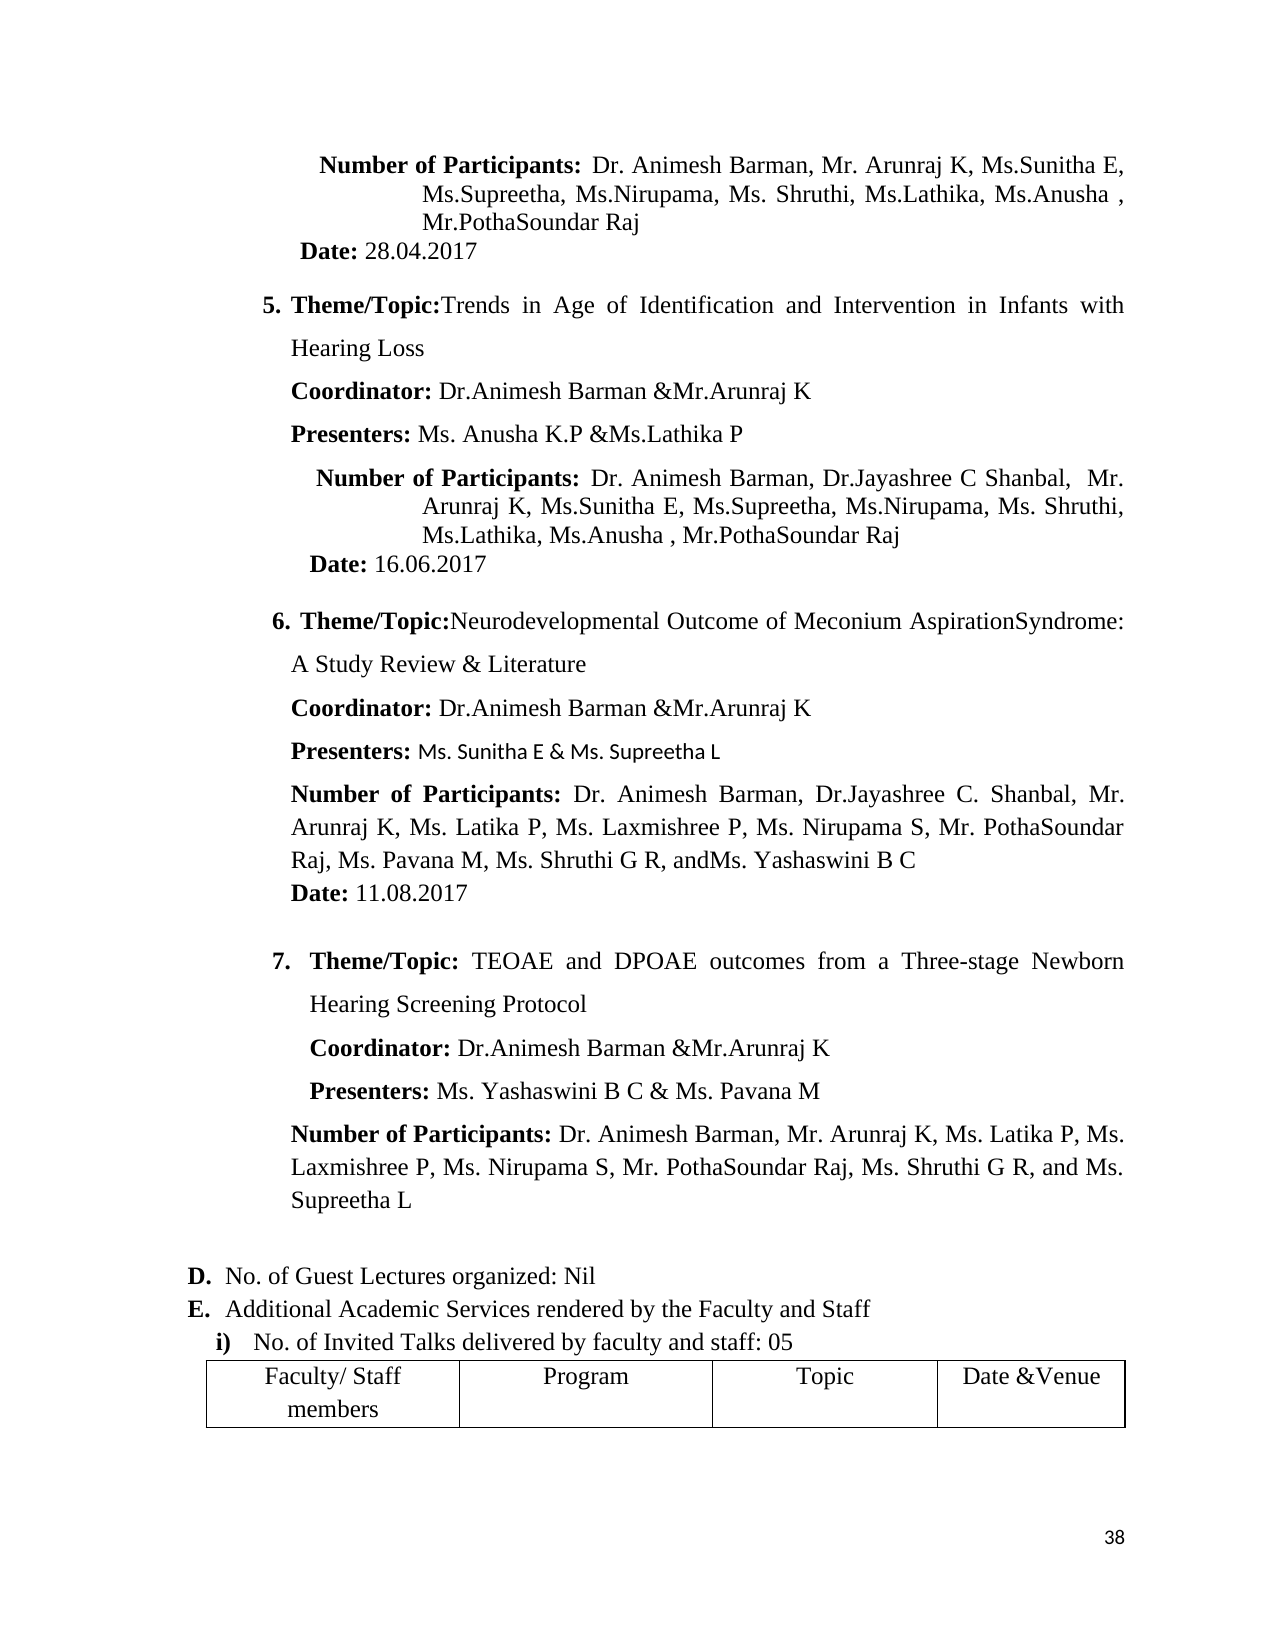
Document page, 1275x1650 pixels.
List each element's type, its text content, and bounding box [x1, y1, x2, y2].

list Theme/Topic:Neurodevelopmental Outcome of Meconium AspirationSyndrome: A Study Review & Literature [272, 606, 1125, 678]
text Coordinator: Dr.Animesh Barman &Mr.Arunraj K [291, 693, 1125, 721]
text Presenters: Ms. Anusha K.P &Ms.Lathika P [291, 419, 1125, 448]
list Date: 11.08.2017 [291, 878, 1125, 907]
table_header Program [460, 1361, 712, 1427]
list Date: 16.06.2017 [309, 549, 1125, 578]
list Number of Participants: Dr. Animesh Barman, Dr.Jayashree C. Shanbal, Mr. Arunraj K, Ms. Latika P, Ms. Laxmishree P, Ms. Nirupama S, Mr. PothaSoundar Raj, Ms. Pavana M, Ms. Shruthi G R, andMs. Yashaswini B C [291, 779, 1125, 874]
list No. of Guest Lectures organized: Nil [187, 1261, 1125, 1290]
list Theme/Topic:Trends in Age of Identification and Intervention in Infants with Hearing Loss [262, 290, 1125, 362]
table_header Date &Venue [938, 1361, 1124, 1427]
table_header Topic [713, 1361, 937, 1427]
list Number of Participants: Dr. Animesh Barman, Mr. Arunraj K, Ms. Latika P, Ms. Laxmishree P, Ms. Nirupama S, Mr. PothaSoundar Raj, Ms. Shruthi G R, and Ms. Supreetha L [291, 1119, 1125, 1214]
list Theme/Topic: TEOAE and DPOAE outcomes from a Three-stage Newborn Hearing Screening Protocol [272, 946, 1125, 1018]
list Coordinator: Dr.Animesh Barman &Mr.Arunraj K [291, 376, 1125, 405]
text Presenters: Ms. Sunitha E & Ms. Supreetha L [291, 736, 1125, 765]
list Additional Academic Services rendered by the Faculty and Staff [187, 1294, 1125, 1323]
list No. of Invited Talks delivered by faculty and staff: 05 [216, 1327, 1125, 1356]
list Presenters: Ms. Yashaswini B C & Ms. Pavana M [309, 1076, 1125, 1104]
list Coordinator: Dr.Animesh Barman &Mr.Arunraj K [309, 1033, 1125, 1061]
table_header Faculty/ Staff members [207, 1361, 459, 1427]
text Date: 28.04.2017 [300, 236, 1125, 265]
list Number of Participants: Dr. Animesh Barman, Dr.Jayashree C Shanbal, Mr. Arunraj K, Ms.Sunitha E, Ms.Supreetha, Ms.Nirupama, Ms. Shruthi, Ms.Lathika, Ms.Anusha , Mr.PothaSoundar Raj [150, 463, 1125, 549]
